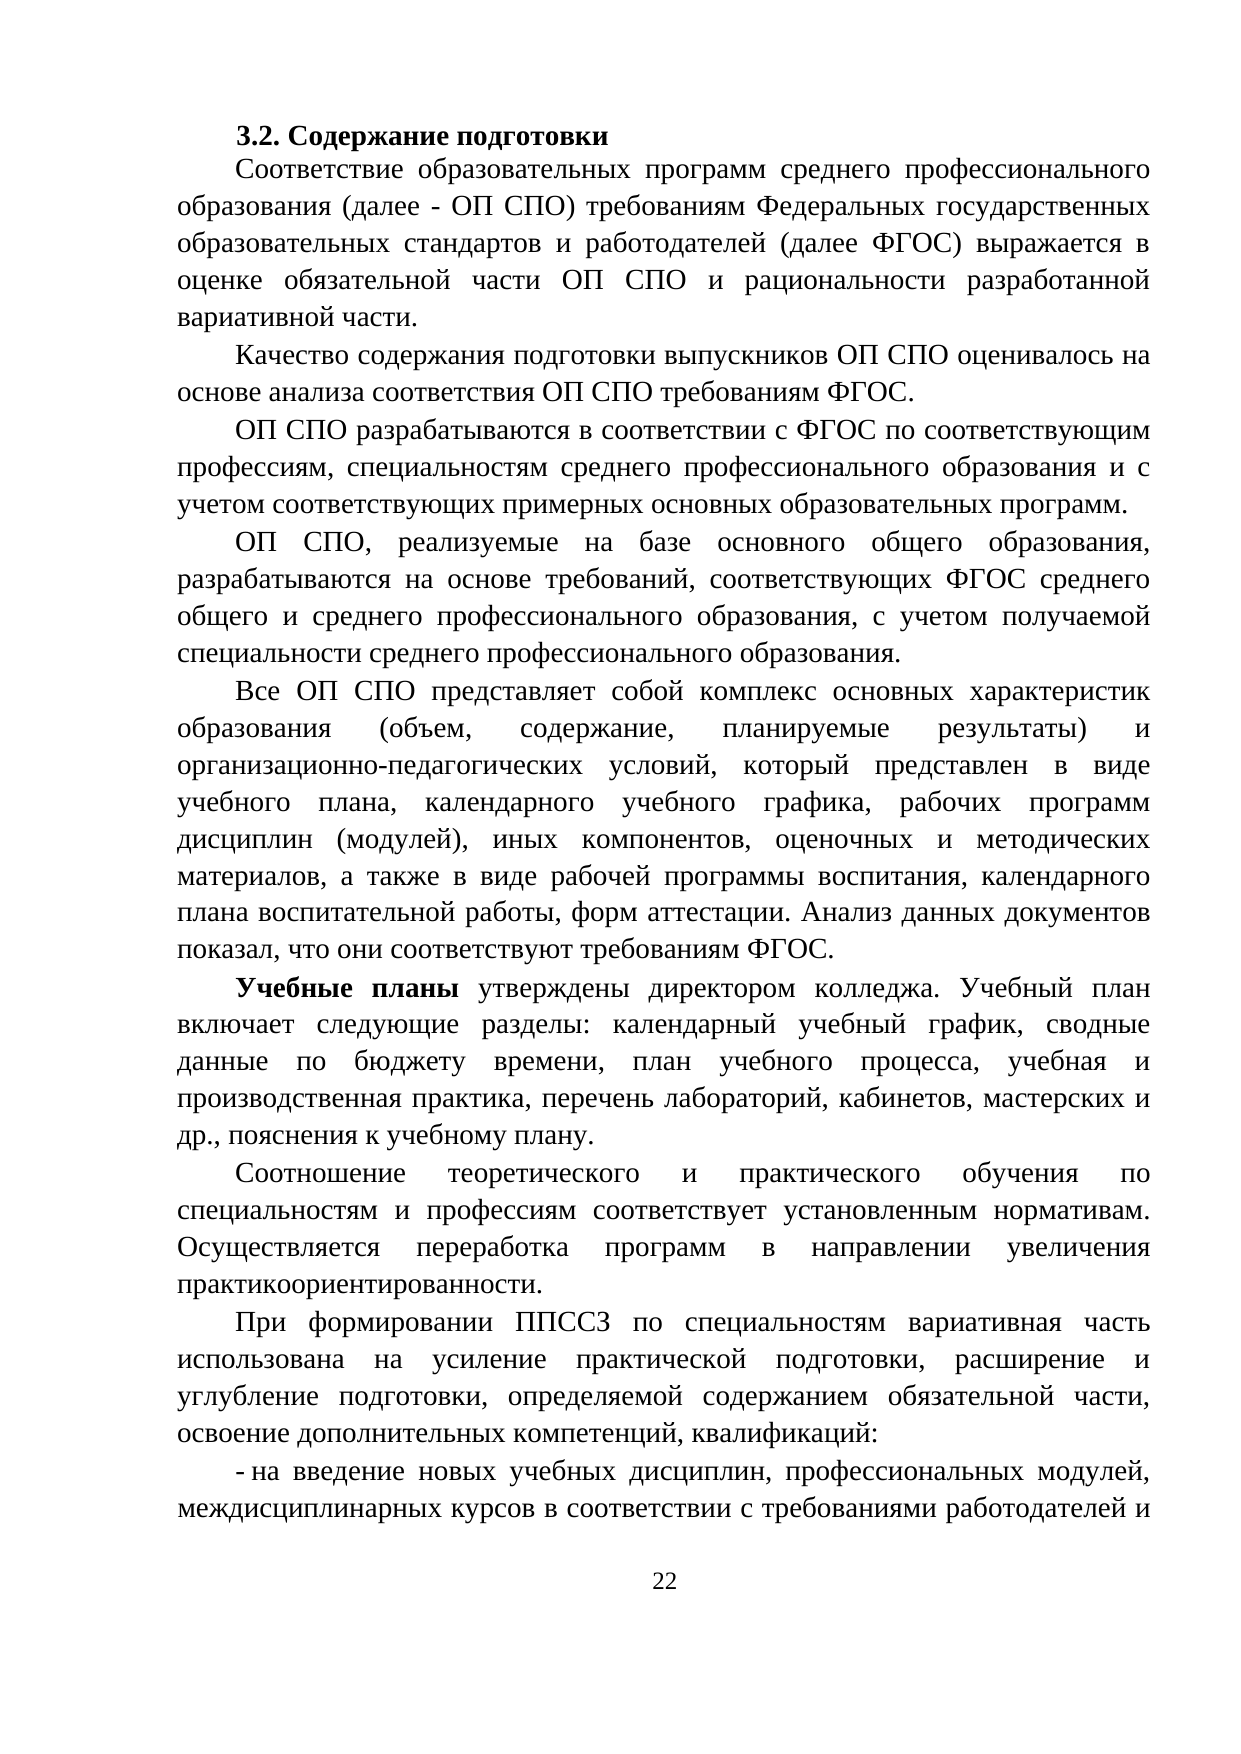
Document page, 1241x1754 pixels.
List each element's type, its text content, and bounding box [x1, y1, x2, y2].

text ОП СПО разрабатываются в соответствии с ФГОС по соответствующим профессиям, специальностям среднего профессионального образования и с учетом соответствующих примерных основных образовательных программ. [177, 412, 1151, 520]
text ОП СПО, реализуемые на базе основного общего образования, разрабатываются на основе требований, соответствующих ФГОС среднего общего и среднего профессионального образования, с учетом получаемой специальности среднего профессионального образования. [177, 524, 1151, 669]
text Все ОП СПО представляет собой комплекс основных характеристик образования (объем, содержание, планируемые результаты) и организационно-педагогических условий, который представлен в виде учебного плана, календарного учебного графика, рабочих программ дисциплин (модулей), иных компонентов, оценочных и методических материалов, а также в виде рабочей программы воспитания, календарного плана воспитательной работы, форм аттестации. Анализ данных документов показал, что они соответствуют требованиям ФГОС. [177, 673, 1151, 965]
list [177, 1453, 1151, 1523]
subtitle 3.2. Содержание подготовки [177, 118, 1152, 152]
text Соотношение теоретического и практического обучения по специальностям и профессиям соответствует установленным нормативам. Осуществляется переработка программ в направлении увеличения практикоориентированности. [177, 1155, 1151, 1299]
text Соответствие образовательных программ среднего профессионального образования (далее - ОП СПО) требованиям Федеральных государственных образовательных стандартов и работодателей (далее ФГОС) выражается в оценке обязательной части ОП СПО и рациональности разработанной вариативной части. [177, 152, 1151, 333]
text Учебные планы утверждены директором колледжа. Учебный план включает следующие разделы: календарный учебный график, сводные данные по бюджету времени, план учебного процесса, учебная и производственная практика, перечень лабораторий, кабинетов, мастерских и др., пояснения к учебному плану. [177, 970, 1151, 1151]
text При формировании ППССЗ по специальностям вариативная часть использована на усиление практической подготовки, расширение и углубление подготовки, определяемой содержанием обязательной части, освоение дополнительных компетенций, квалификаций: [177, 1304, 1151, 1448]
text Качество содержания подготовки выпускников ОП СПО оценивалось на основе анализа соответствия ОП СПО требованиям ФГОС. [177, 337, 1151, 408]
